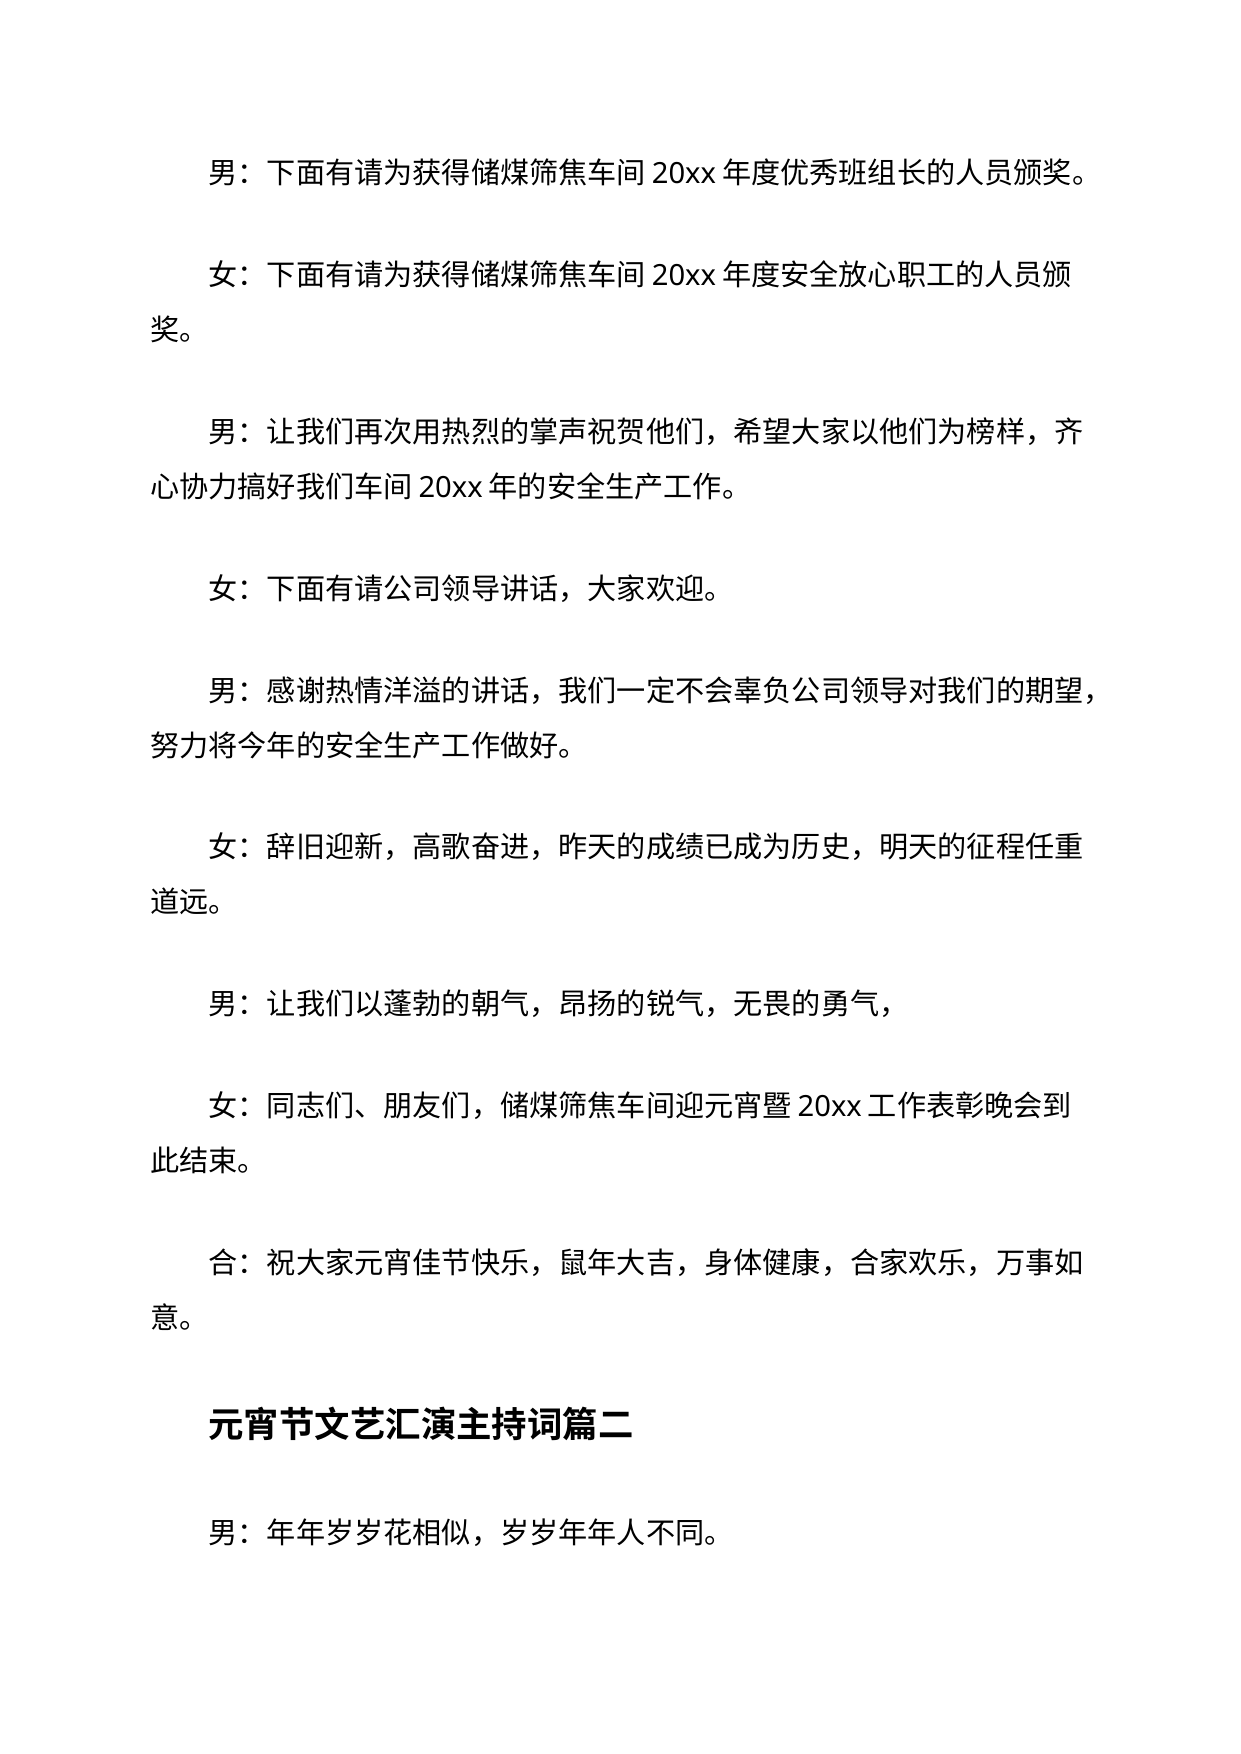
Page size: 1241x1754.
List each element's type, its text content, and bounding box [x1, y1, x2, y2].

text 女：同志们、朋友们，储煤筛焦车间迎元宵暨20xx工作表彰晚会到此结束。 [150, 1082, 1090, 1180]
text 男：年年岁岁花相似，岁岁年年人不同。 [150, 1509, 1090, 1552]
text 女：下面有请为获得储煤筛焦车间20xx年度安全放心职工的人员颁奖。 [150, 252, 1090, 349]
text 女：下面有请公司领导讲话，大家欢迎。 [150, 566, 1090, 608]
text 男：感谢热情洋溢的讲话，我们一定不会辜负公司领导对我们的期望，努力将今年的安全生产工作做好。 [150, 667, 1090, 764]
text 元宵节文艺汇演主持词篇二 [150, 1396, 1090, 1447]
text 男：让我们以蓬勃的朝气，昂扬的锐气，无畏的勇气， [150, 981, 1090, 1023]
text 女：辞旧迎新，高歌奋进，昨天的成绩已成为历史，明天的征程任重道远。 [150, 824, 1090, 921]
text 男：下面有请为获得储煤筛焦车间20xx年度优秀班组长的人员颁奖。 [150, 150, 1090, 192]
text 男：让我们再次用热烈的掌声祝贺他们，希望大家以他们为榜样，齐心协力搞好我们车间20xx年的安全生产工作。 [150, 409, 1090, 506]
text 合：祝大家元宵佳节快乐，鼠年大吉，身体健康，合家欢乐，万事如意。 [150, 1239, 1090, 1336]
